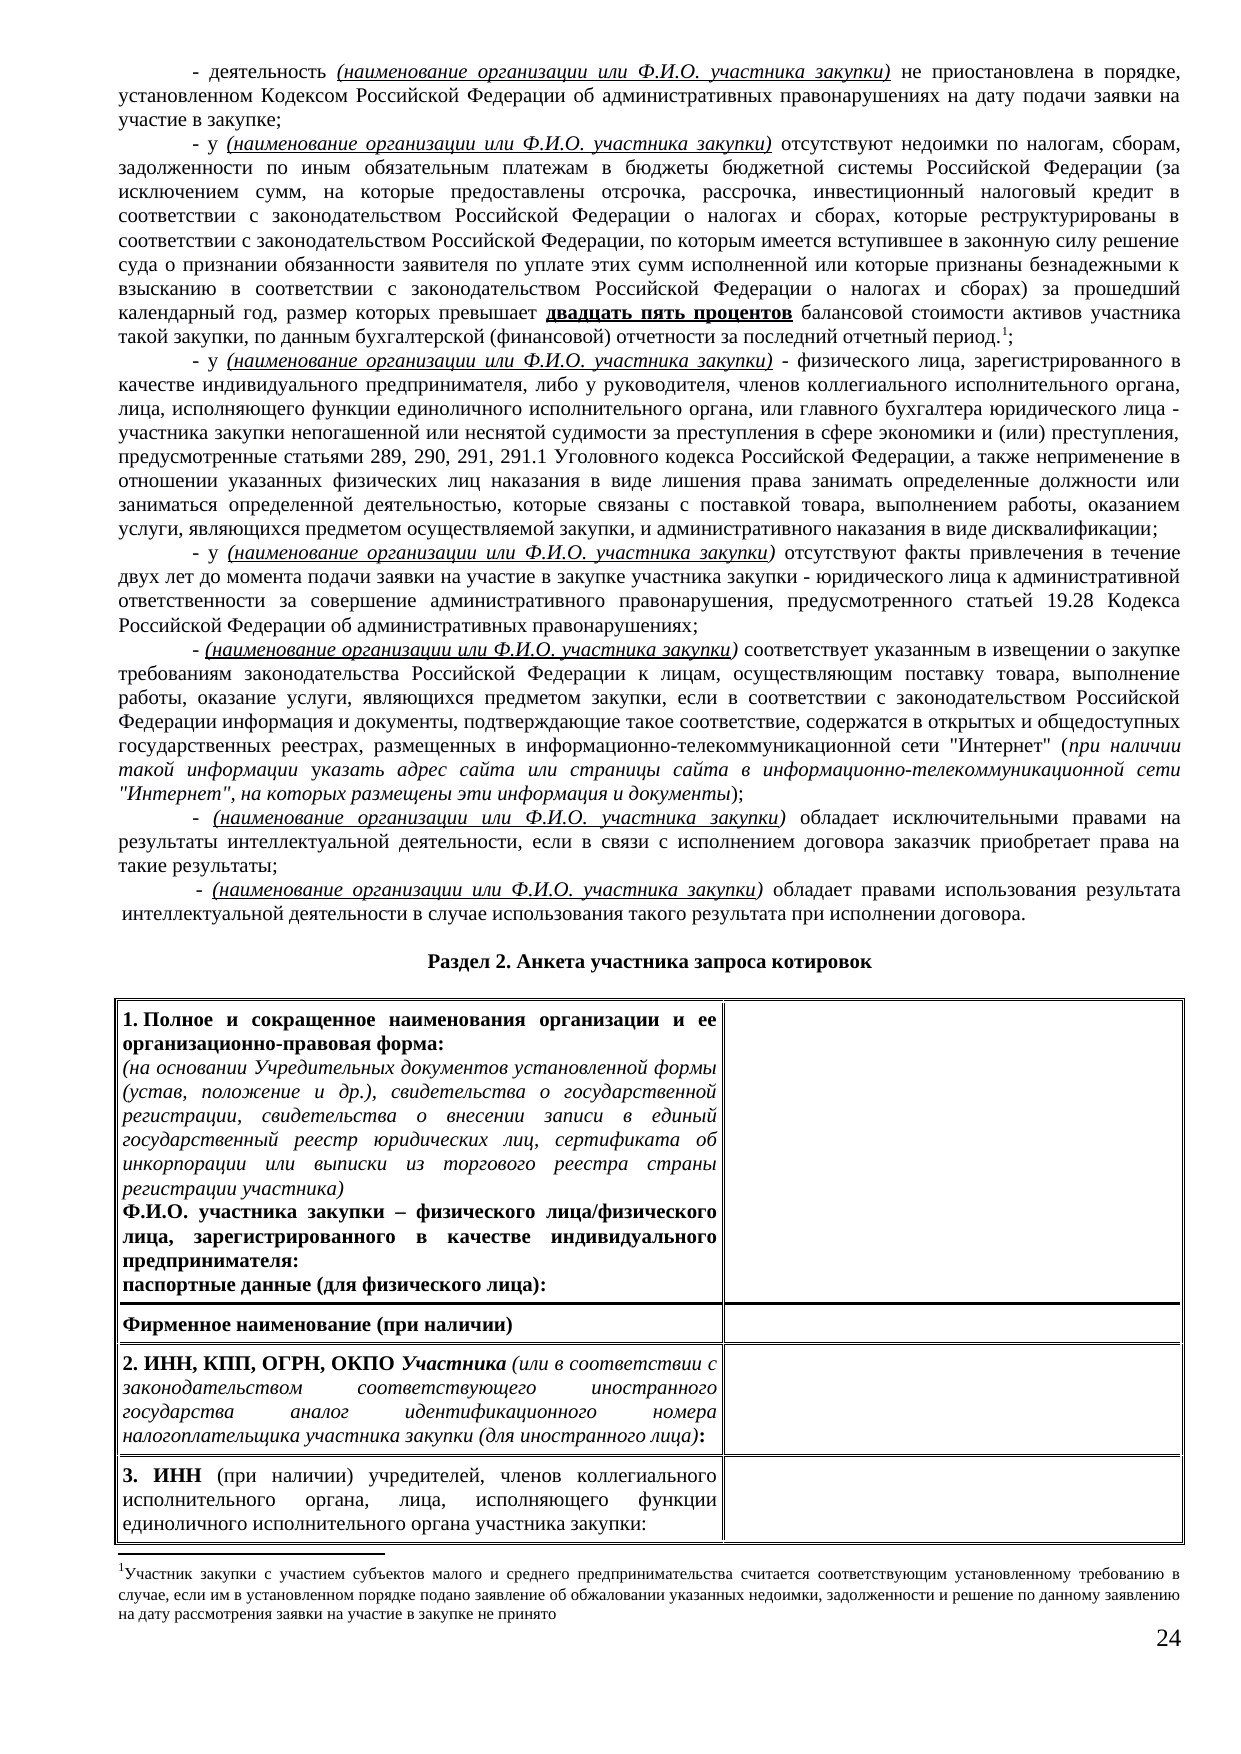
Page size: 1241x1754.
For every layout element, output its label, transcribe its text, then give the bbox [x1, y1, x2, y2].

table_cell [725, 1302, 1182, 1342]
table_cell 3. ИНН (при наличии) учредителей, членов коллегиального исполнительного органа, лица, исполняющего функции единоличного исполнительного органа участника закупки: [116, 1454, 723, 1542]
text - (наименование организации или Ф.И.О. участника закупки) обладает исключительными правами на результаты интеллектуальной деятельности, если в связи с исполнением договора заказчик приобретает права на такие результаты; [118, 805, 1181, 877]
text - у (наименование организации или Ф.И.О. участника закупки) - физического лица, зарегистрированного в качестве индивидуального предпринимателя, либо у руководителя, членов коллегиального исполнительного органа, лица, исполняющего функции единоличного исполнительного органа, или главного бухгалтера юридического лица - участника закупки непогашенной или неснятой судимости за преступления в сфере экономики и (или) преступления, предусмотренные статьями 289, 290, 291, 291.1 Уголовного кодекса Российской Федерации, а также неприменение в отношении указанных физических лиц наказания в виде лишения права занимать определенные должности или заниматься определенной деятельностью, которые связаны с поставкой товара, выполнением работы, оказанием услуги, являющихся предметом осуществляемой закупки, и административного наказания в виде дисквалификации; [118, 348, 1181, 540]
table_cell 2. ИНН, КПП, ОГРН, ОКПО Участника (или в соответствии с законодательством соответствующего иностранного государства аналог идентификационного номера налогоплательщика участника закупки (для иностранного лица): [116, 1342, 723, 1454]
text - деятельность (наименование организации или Ф.И.О. участника закупки) не приостановлена в порядке, установленном Кодексом Российской Федерации об административных правонарушениях на дату подачи заявки на участие в закупке; [118, 59, 1181, 131]
text - у (наименование организации или Ф.И.О. участника закупки) отсутствуют недоимки по налогам, сборам, задолженности по иным обязательным платежам в бюджеты бюджетной системы Российской Федерации (за исключением сумм, на которые предоставлены отсрочка, рассрочка, инвестиционный налоговый кредит в соответствии с законодательством Российской Федерации о налогах и сборах, которые реструктурированы в соответствии с законодательством Российской Федерации, по которым имеется вступившее в законную силу решение суда о признании обязанности заявителя по уплате этих сумм исполненной или которые признаны безнадежными к взысканию в соответствии с законодательством Российской Федерации о налогах и сборах) за прошедший календарный год, размер которых превышает двадцать пять процентов балансовой стоимости активов участника такой закупки, по данным бухгалтерской (финансовой) отчетности за последний отчетный период.; [118, 131, 1181, 348]
text - (наименование организации или Ф.И.О. участника закупки) обладает правами использования результата интеллектуальной деятельности в случае использования такого результата при исполнении договора. [122, 877, 1181, 925]
table_header 1. Полное и сокращенное наименования организации и ее организационно-правовая форма: (на основании Учредительных документов установленной формы (устав, положение и др.), свидетельства о государственной регистрации, свидетельства о внесении записи в единый государственный реестр юридических лиц, сертификата об инкорпорации или выписки из торгового реестра страны регистрации участника) Ф.И.О. участника закупки – физического лица/физического лица, зарегистрированного в качестве индивидуального предпринимателя: паспортные данные (для физического лица): [118, 1001, 723, 1302]
table_cell [724, 1454, 1183, 1542]
table_cell Фирменное наименование (при наличии) [118, 1302, 722, 1342]
text - (наименование организации или Ф.И.О. участника закупки) соответствует указанным в извещении о закупке требованиям законодательства Российской Федерации к лицам, осуществляющим поставку товара, выполнение работы, оказание услуги, являющихся предметом закупки, если в соответствии с законодательством Российской Федерации информация и документы, подтверждающие такое соответствие, содержатся в открытых и общедоступных государственных реестрах, размещенных в информационно-телекоммуникационной сети "Интернет" (при наличии такой информации указать адрес сайта или страницы сайта в информационно-телекоммуникационной сети "Интернет", на которых размещены эти информация и документы); [118, 637, 1181, 805]
text - у (наименование организации или Ф.И.О. участника закупки) отсутствуют факты привлечения в течение двух лет до момента подачи заявки на участие в закупке участника закупки - юридического лица к административной ответственности за совершение административного правонарушения, предусмотренного статьей 19.28 Кодекса Российской Федерации об административных правонарушениях; [118, 540, 1181, 637]
table_header [724, 1001, 1182, 1302]
table_cell [724, 1342, 1183, 1454]
text Раздел 2. Анкета участника запроса котировок [118, 949, 1181, 973]
